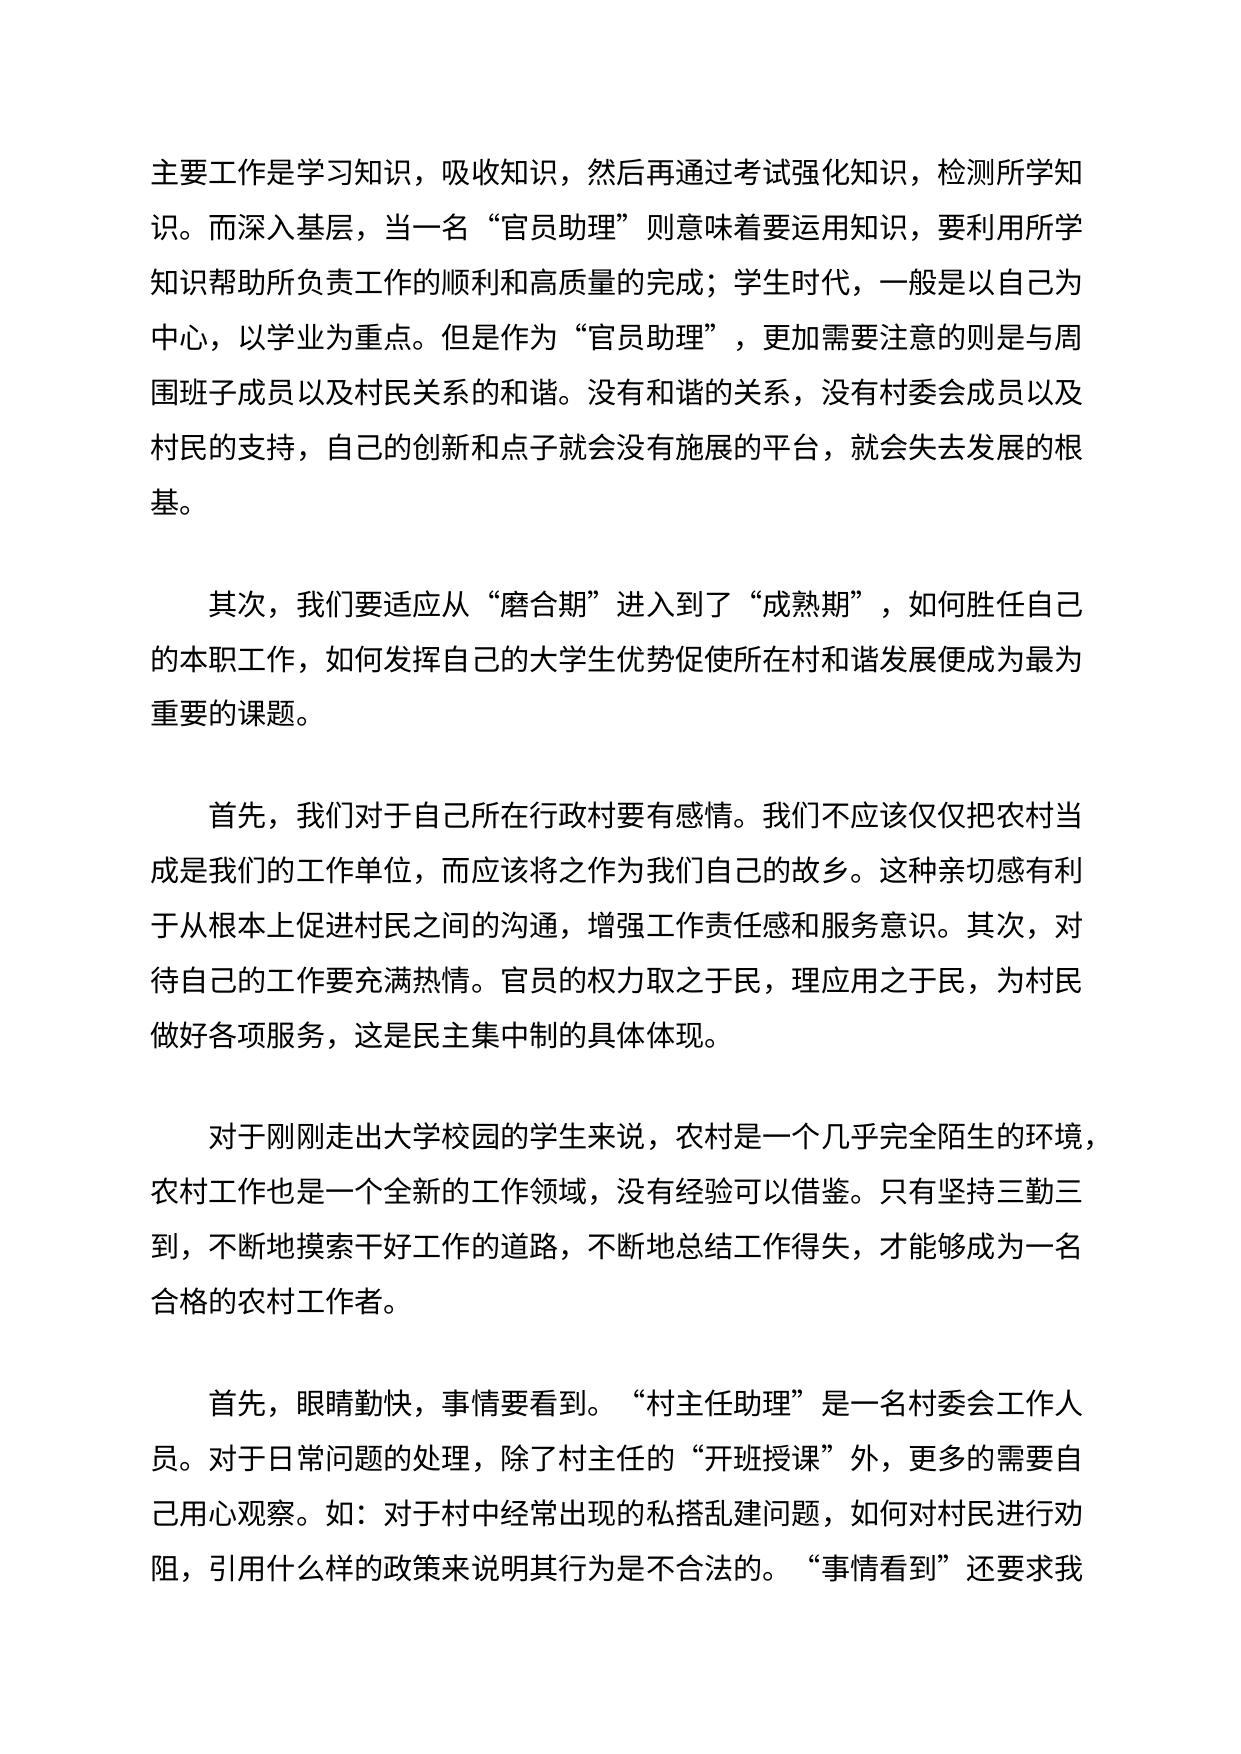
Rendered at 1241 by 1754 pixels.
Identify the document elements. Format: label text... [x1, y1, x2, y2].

text 对于刚刚走出大学校园的学生来说，农村是一个几乎完全陌生的环境，农村工作也是一个全新的工作领域，没有经验可以借鉴。只有坚持三勤三到，不断地摸索干好工作的道路，不断地总结工作得失，才能够成为一名合格的农村工作者。 [150, 1114, 1090, 1321]
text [150, 150, 1090, 522]
text 首先，我们对于自己所在行政村要有感情。我们不应该仅仅把农村当成是我们的工作单位，而应该将之作为我们自己的故乡。这种亲切感有利于从根本上促进村民之间的沟通，增强工作责任感和服务意识。其次，对待自己的工作要充满热情。官员的权力取之于民，理应用之于民，为村民做好各项服务，这是民主集中制的具体体现。 [150, 793, 1090, 1054]
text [150, 1381, 1090, 1587]
text 其次，我们要适应从“磨合期”进入到了“成熟期”，如何胜任自己的本职工作，如何发挥自己的大学生优势促使所在村和谐发展便成为最为重要的课题。 [150, 581, 1090, 733]
